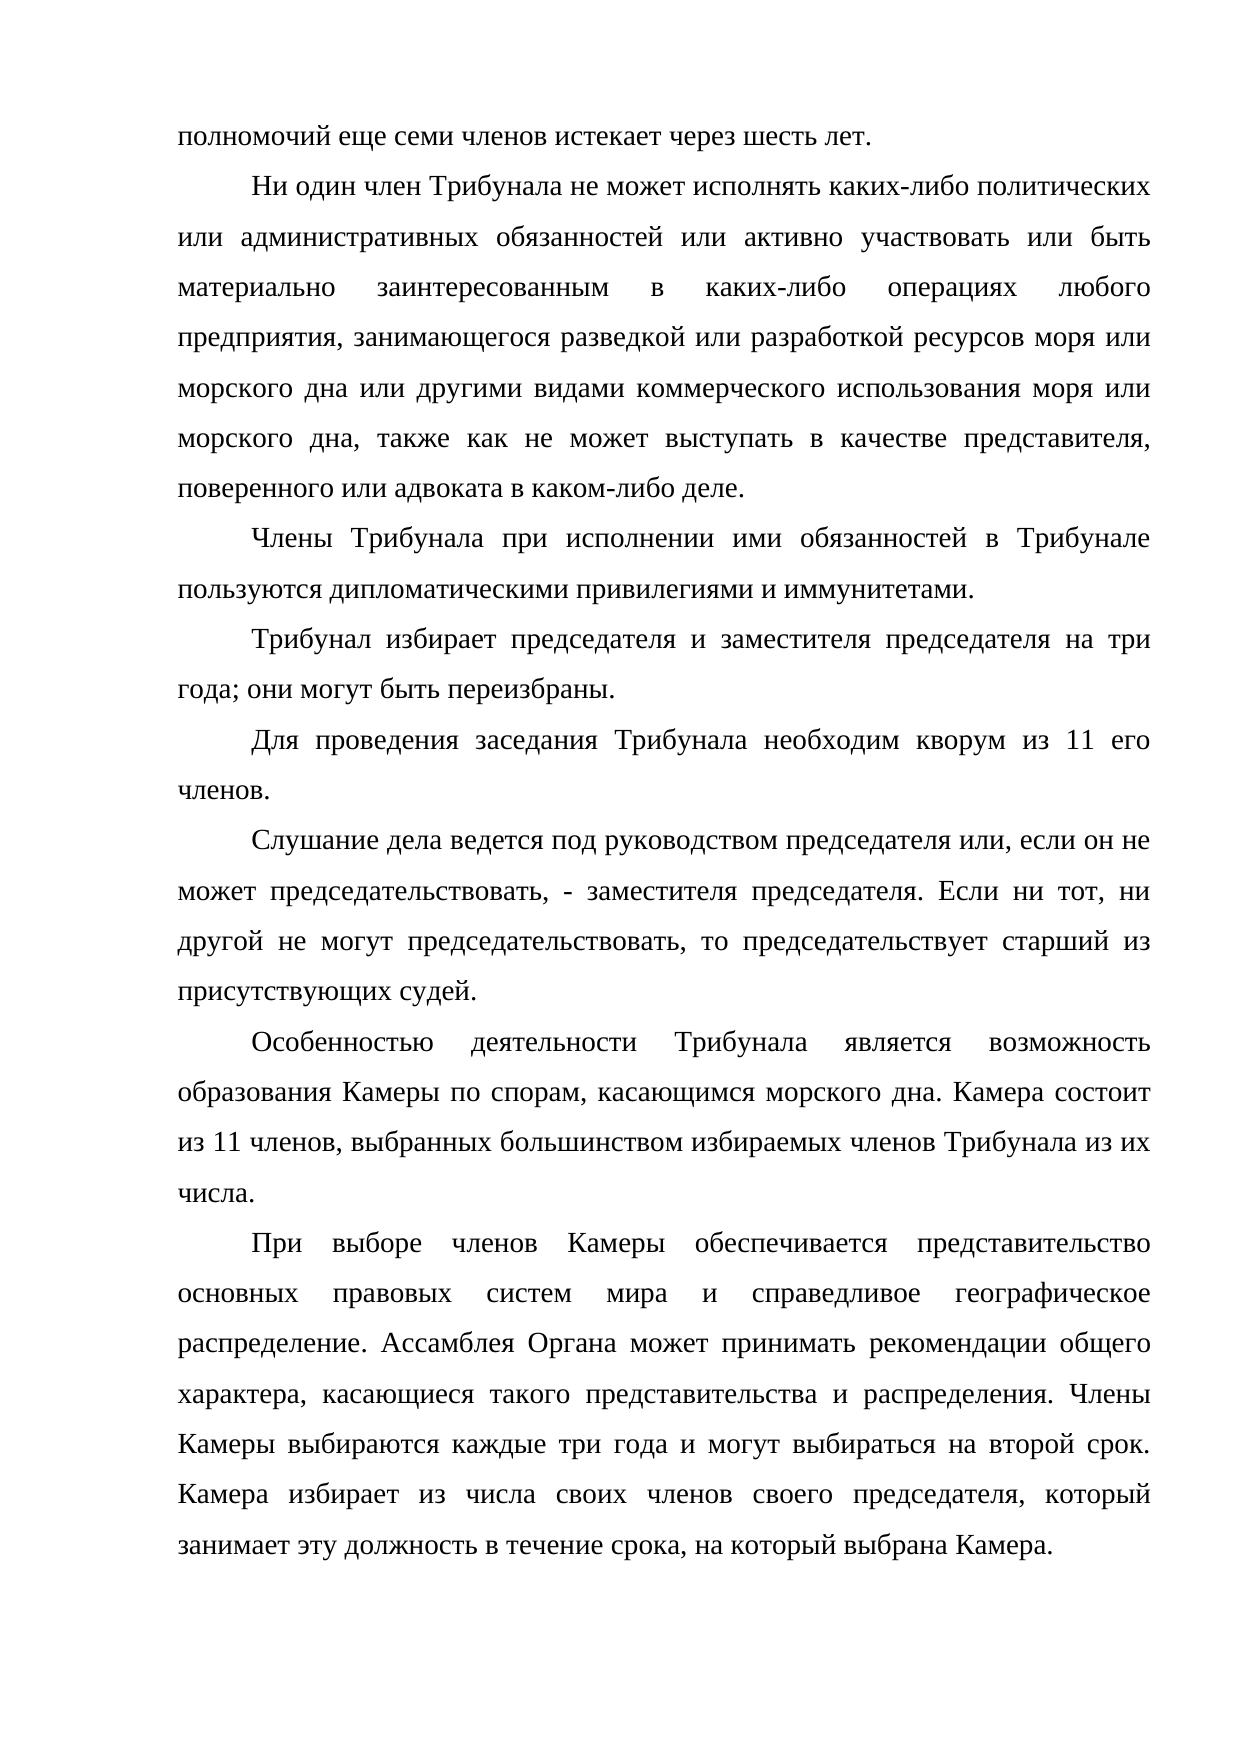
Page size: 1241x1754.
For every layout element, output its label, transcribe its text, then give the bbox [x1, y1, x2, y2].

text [177, 118, 1152, 152]
text Слушание дела ведется под руководством председателя или, если он не может председательствовать, - заместителя председателя. Если ни тот, ни другой не могут председательствовать, то председательствует старший из присутствующих судей. [177, 822, 1152, 1007]
text Члены Трибунала при исполнении ими обязанностей в Трибунале пользуются дипломатическими привилегиями и иммунитетами. [177, 521, 1152, 604]
text Трибунал избирает председателя и заместителя председателя на три года; они могут быть переизбраны. [177, 621, 1152, 705]
text При выборе членов Камеры обеспечивается представительство основных правовых систем мира и справедливое географическое распределение. Ассамблея Органа может принимать рекомендации общего характера, касающиеся такого представительства и распределения. Члены Камеры выбираются каждые три года и могут выбираться на второй срок. Камера избирает из числа своих членов своего председателя, который занимает эту должность в течение срока, на который выбрана Камера. [177, 1225, 1152, 1560]
text Ни один член Трибунала не может исполнять каких-либо политических или административных обязанностей или активно участвовать или быть материально заинтересованным в каких-либо операциях любого предприятия, занимающегося разведкой или разработкой ресурсов моря или морского дна или другими видами коммерческого использования моря или морского дна, также как не может выступать в качестве представителя, поверенного или адвоката в каком-либо деле. [177, 168, 1152, 504]
text Особенностью деятельности Трибунала является возможность образования Камеры по спорам, касающимся морского дна. Камера состоит из 11 членов, выбранных большинством избираемых членов Трибунала из их числа. [177, 1024, 1152, 1208]
text Для проведения заседания Трибунала необходим кворум из 11 его членов. [177, 722, 1152, 806]
